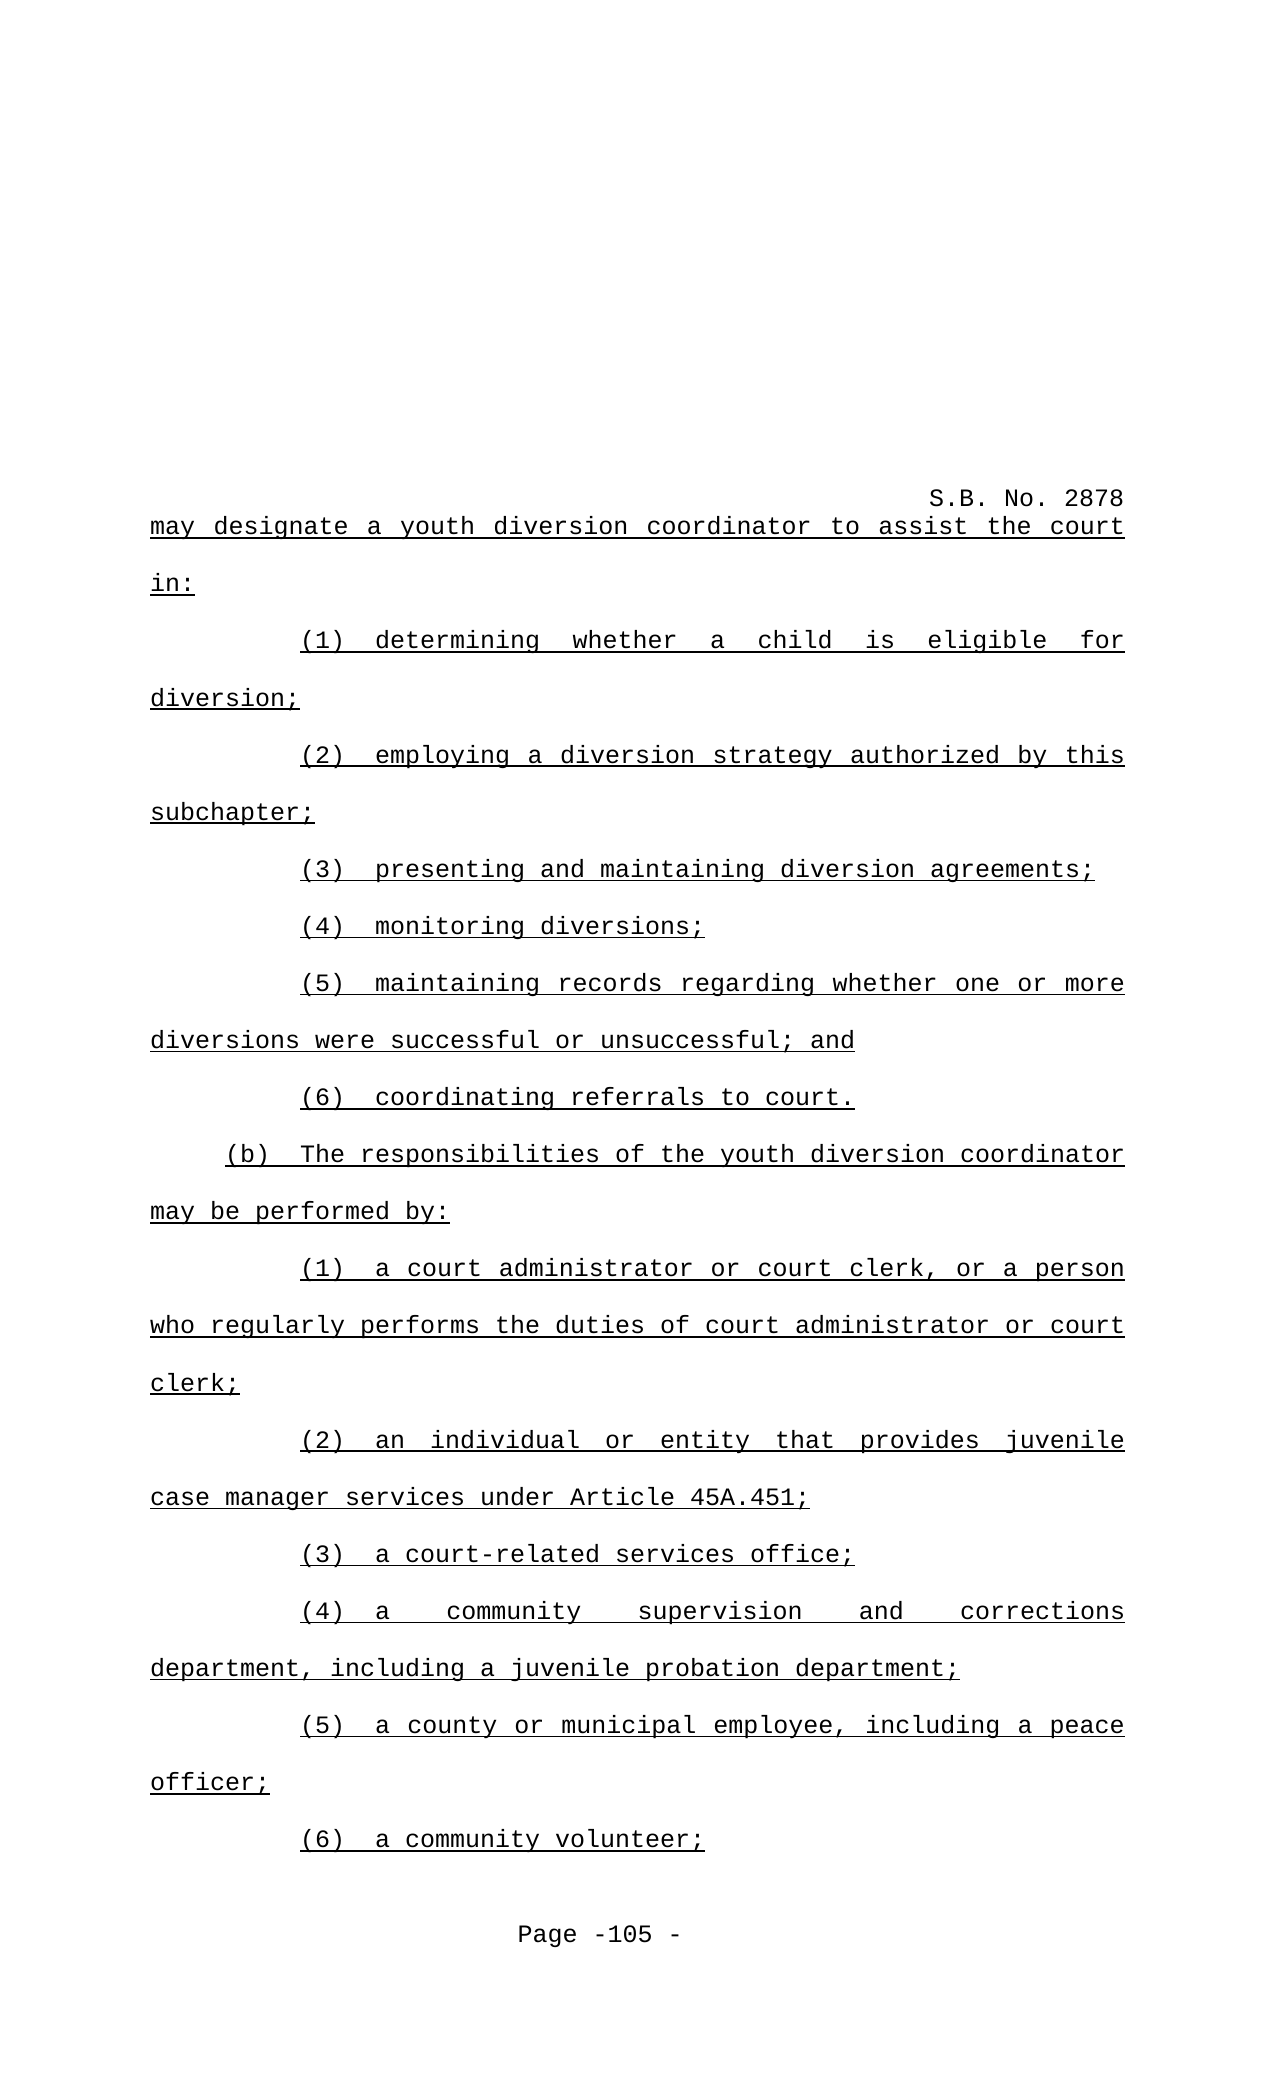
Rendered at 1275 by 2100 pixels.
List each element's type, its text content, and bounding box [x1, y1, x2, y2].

text (3) presenting and maintaining diversion agreements; [150, 856, 1125, 885]
text (6) a community volunteer; [150, 1827, 1125, 1855]
text (4) a community supervision and corrections department, including a juvenile probation department; [150, 1598, 1125, 1684]
text (4) monitoring diversions; [150, 913, 1125, 942]
text (5) a county or municipal employee, including a peace officer; [150, 1712, 1125, 1798]
text (5) maintaining records regarding whether one or more diversions were successful or unsuccessful; and [150, 970, 1125, 1056]
text (1) a court administrator or court clerk, or a person who regularly performs the duties of court administrator or court clerk; [150, 1256, 1125, 1336]
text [150, 539, 1125, 599]
text (1) determining whether a child is eligible for diversion; [150, 628, 1125, 713]
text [150, 514, 1125, 537]
text (b) The responsibilities of the youth diversion coordinator may be performed by: [150, 1142, 1125, 1227]
text (2) employing a diversion strategy authorized by this subchapter; [150, 742, 1125, 828]
text (6) coordinating referrals to court. [150, 1084, 1125, 1113]
text (2) an individual or entity that provides juvenile case manager services under Article 45A.451; [150, 1427, 1125, 1513]
text (1) a court administrator or court clerk, or a person who regularly performs the duties of court administrator or court clerk; [150, 1338, 1125, 1398]
text (3) a court-related services office; [150, 1541, 1125, 1570]
